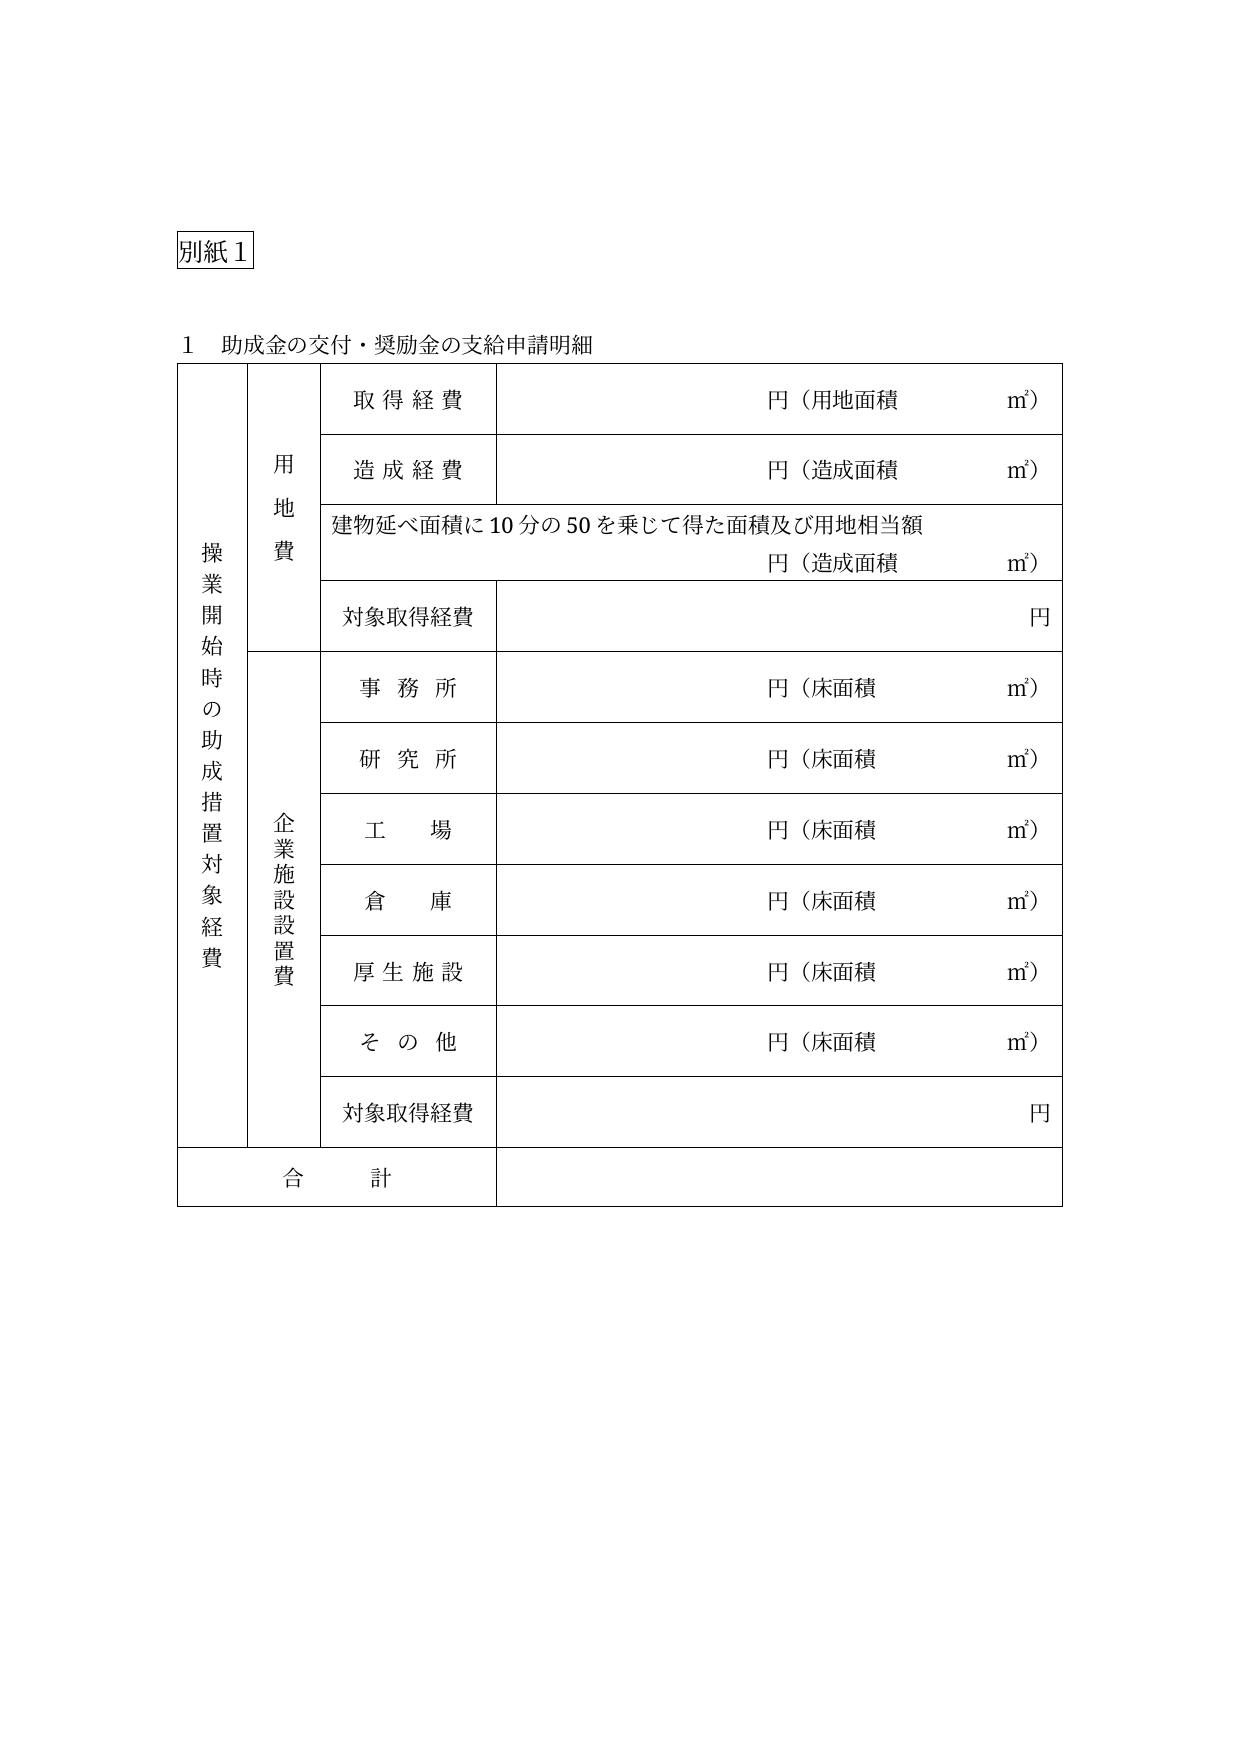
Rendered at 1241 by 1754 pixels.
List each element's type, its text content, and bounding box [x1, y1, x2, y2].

table_cell 円（造成面積 ㎡） [497, 435, 1062, 504]
table_header 取得経費 [321, 364, 496, 433]
table_cell 円 [497, 581, 1062, 651]
table_cell 円 [497, 1077, 1062, 1147]
table_cell 造成経費 [321, 435, 496, 504]
table_header 操業開始時の助成措置対象経費 [178, 364, 247, 1147]
table_cell 企業施設設置費 [248, 652, 320, 1147]
table_cell 円（床面積 ㎡） [497, 723, 1062, 793]
table_cell 厚生施設 [321, 936, 496, 1005]
table_cell 建物延べ面積に10分の50を乗じて得た面積及び用地相当額 円（造成面積 ㎡） [321, 505, 1062, 580]
table_cell 工場 [321, 794, 496, 864]
table_cell 円（床面積 ㎡） [497, 865, 1062, 934]
table_cell 円（床面積 ㎡） [497, 936, 1062, 1005]
table_cell 円（床面積 ㎡） [497, 652, 1062, 722]
table_cell 対象取得経費 [321, 581, 496, 651]
table_cell [497, 1148, 1062, 1206]
table_cell その他 [321, 1006, 496, 1076]
text １ 助成金の交付・奨励金の支給申請明細 [177, 325, 1063, 363]
table_cell 事務所 [321, 652, 496, 722]
table_cell 倉庫 [321, 865, 496, 934]
table_cell 研究所 [321, 723, 496, 793]
table_cell 対象取得経費 [321, 1077, 496, 1147]
table_cell 合 計 [178, 1148, 496, 1206]
table_header 用地費 [248, 364, 320, 651]
table_cell 円（床面積 ㎡） [497, 794, 1062, 864]
text 別紙１ [177, 213, 1063, 288]
table_header 円（用地面積 ㎡） [497, 364, 1062, 433]
table_cell 円（床面積 ㎡） [497, 1006, 1062, 1076]
